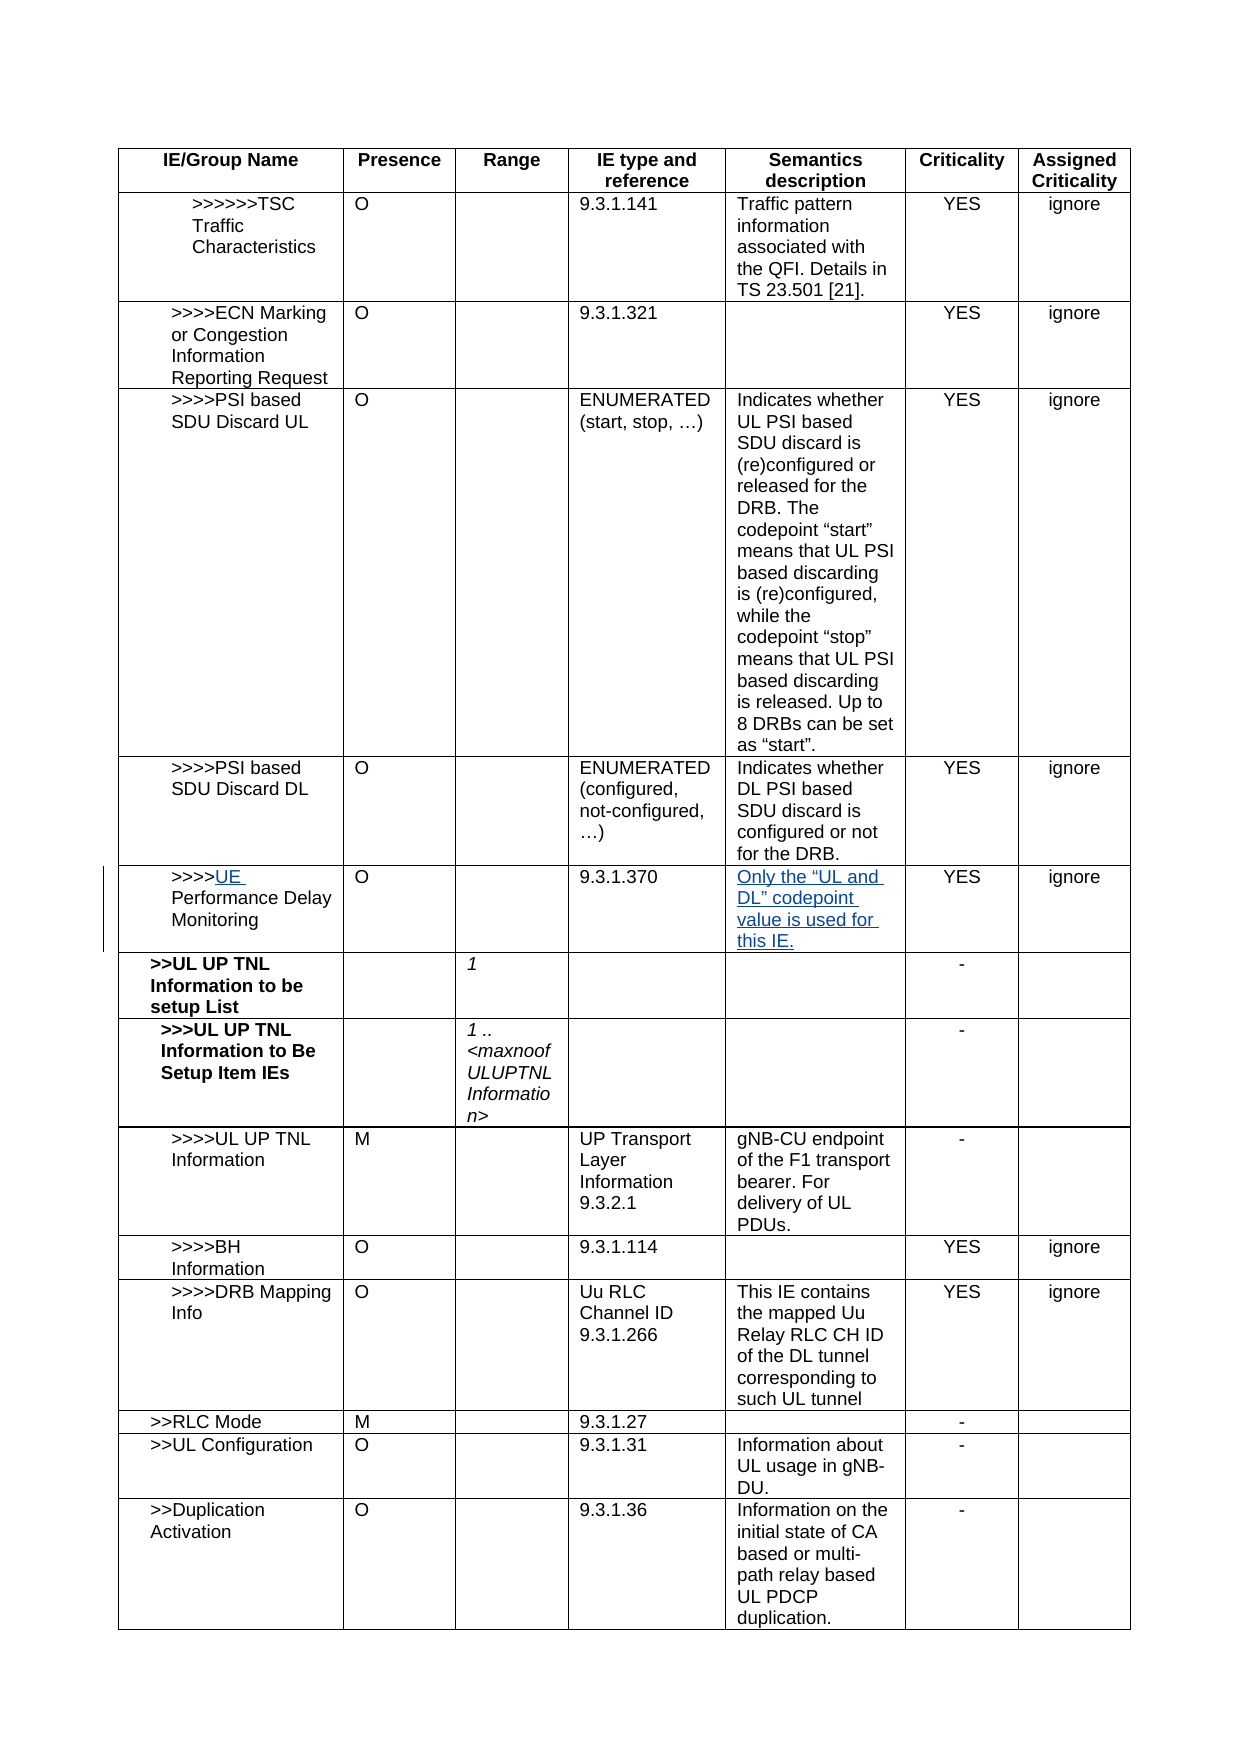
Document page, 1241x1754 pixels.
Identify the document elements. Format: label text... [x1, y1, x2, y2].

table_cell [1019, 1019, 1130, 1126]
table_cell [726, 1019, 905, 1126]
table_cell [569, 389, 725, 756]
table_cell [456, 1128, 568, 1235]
table_header Semantics description [726, 149, 905, 192]
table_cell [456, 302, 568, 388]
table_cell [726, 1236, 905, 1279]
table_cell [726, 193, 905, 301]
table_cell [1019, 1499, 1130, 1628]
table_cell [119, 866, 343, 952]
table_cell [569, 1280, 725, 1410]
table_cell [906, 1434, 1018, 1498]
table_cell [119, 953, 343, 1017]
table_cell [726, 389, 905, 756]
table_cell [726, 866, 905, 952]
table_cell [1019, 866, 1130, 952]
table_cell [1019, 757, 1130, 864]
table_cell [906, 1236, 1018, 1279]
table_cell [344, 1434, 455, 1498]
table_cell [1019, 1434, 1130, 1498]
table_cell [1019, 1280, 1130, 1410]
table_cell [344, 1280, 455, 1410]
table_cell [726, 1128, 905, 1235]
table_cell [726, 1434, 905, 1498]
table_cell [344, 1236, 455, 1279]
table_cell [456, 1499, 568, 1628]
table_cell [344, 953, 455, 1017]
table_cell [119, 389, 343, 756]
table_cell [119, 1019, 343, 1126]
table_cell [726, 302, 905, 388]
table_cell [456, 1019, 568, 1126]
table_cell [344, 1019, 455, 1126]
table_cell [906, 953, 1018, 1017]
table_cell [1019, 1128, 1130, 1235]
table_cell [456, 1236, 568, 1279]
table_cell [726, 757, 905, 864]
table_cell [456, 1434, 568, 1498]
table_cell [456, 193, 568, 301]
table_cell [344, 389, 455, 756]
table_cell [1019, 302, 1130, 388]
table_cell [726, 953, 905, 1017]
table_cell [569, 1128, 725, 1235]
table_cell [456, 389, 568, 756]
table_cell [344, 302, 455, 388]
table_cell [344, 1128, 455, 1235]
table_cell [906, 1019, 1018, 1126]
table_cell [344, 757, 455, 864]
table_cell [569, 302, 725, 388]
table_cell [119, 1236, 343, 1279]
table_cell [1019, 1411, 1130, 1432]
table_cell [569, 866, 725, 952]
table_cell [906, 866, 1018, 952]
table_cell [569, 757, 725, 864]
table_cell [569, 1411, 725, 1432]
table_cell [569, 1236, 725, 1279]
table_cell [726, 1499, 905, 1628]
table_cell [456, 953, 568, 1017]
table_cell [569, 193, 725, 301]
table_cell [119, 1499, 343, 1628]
table_header IE/Group Name [119, 149, 343, 192]
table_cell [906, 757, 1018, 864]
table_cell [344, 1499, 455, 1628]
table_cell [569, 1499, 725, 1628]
table_header Assigned Criticality [1019, 149, 1130, 192]
table_header Criticality [906, 149, 1018, 192]
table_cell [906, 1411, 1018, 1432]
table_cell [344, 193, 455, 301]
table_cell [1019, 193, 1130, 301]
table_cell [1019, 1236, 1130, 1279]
table_header Range [456, 149, 568, 192]
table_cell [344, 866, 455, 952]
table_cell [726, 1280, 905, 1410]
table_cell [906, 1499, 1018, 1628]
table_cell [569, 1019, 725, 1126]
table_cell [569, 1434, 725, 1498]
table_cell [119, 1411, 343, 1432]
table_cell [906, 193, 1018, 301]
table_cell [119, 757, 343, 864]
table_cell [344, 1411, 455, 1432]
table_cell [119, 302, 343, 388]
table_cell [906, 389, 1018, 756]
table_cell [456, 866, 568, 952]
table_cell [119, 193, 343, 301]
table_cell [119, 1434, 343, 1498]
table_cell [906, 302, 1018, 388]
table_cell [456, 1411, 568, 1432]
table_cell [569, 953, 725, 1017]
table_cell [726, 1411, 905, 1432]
table_header IE type and reference [569, 149, 725, 192]
table_header Presence [344, 149, 455, 192]
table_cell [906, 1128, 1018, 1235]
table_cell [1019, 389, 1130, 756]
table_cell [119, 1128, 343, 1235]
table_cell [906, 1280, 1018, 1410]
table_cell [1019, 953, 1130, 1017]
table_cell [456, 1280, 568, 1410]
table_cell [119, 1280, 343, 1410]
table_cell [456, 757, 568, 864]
